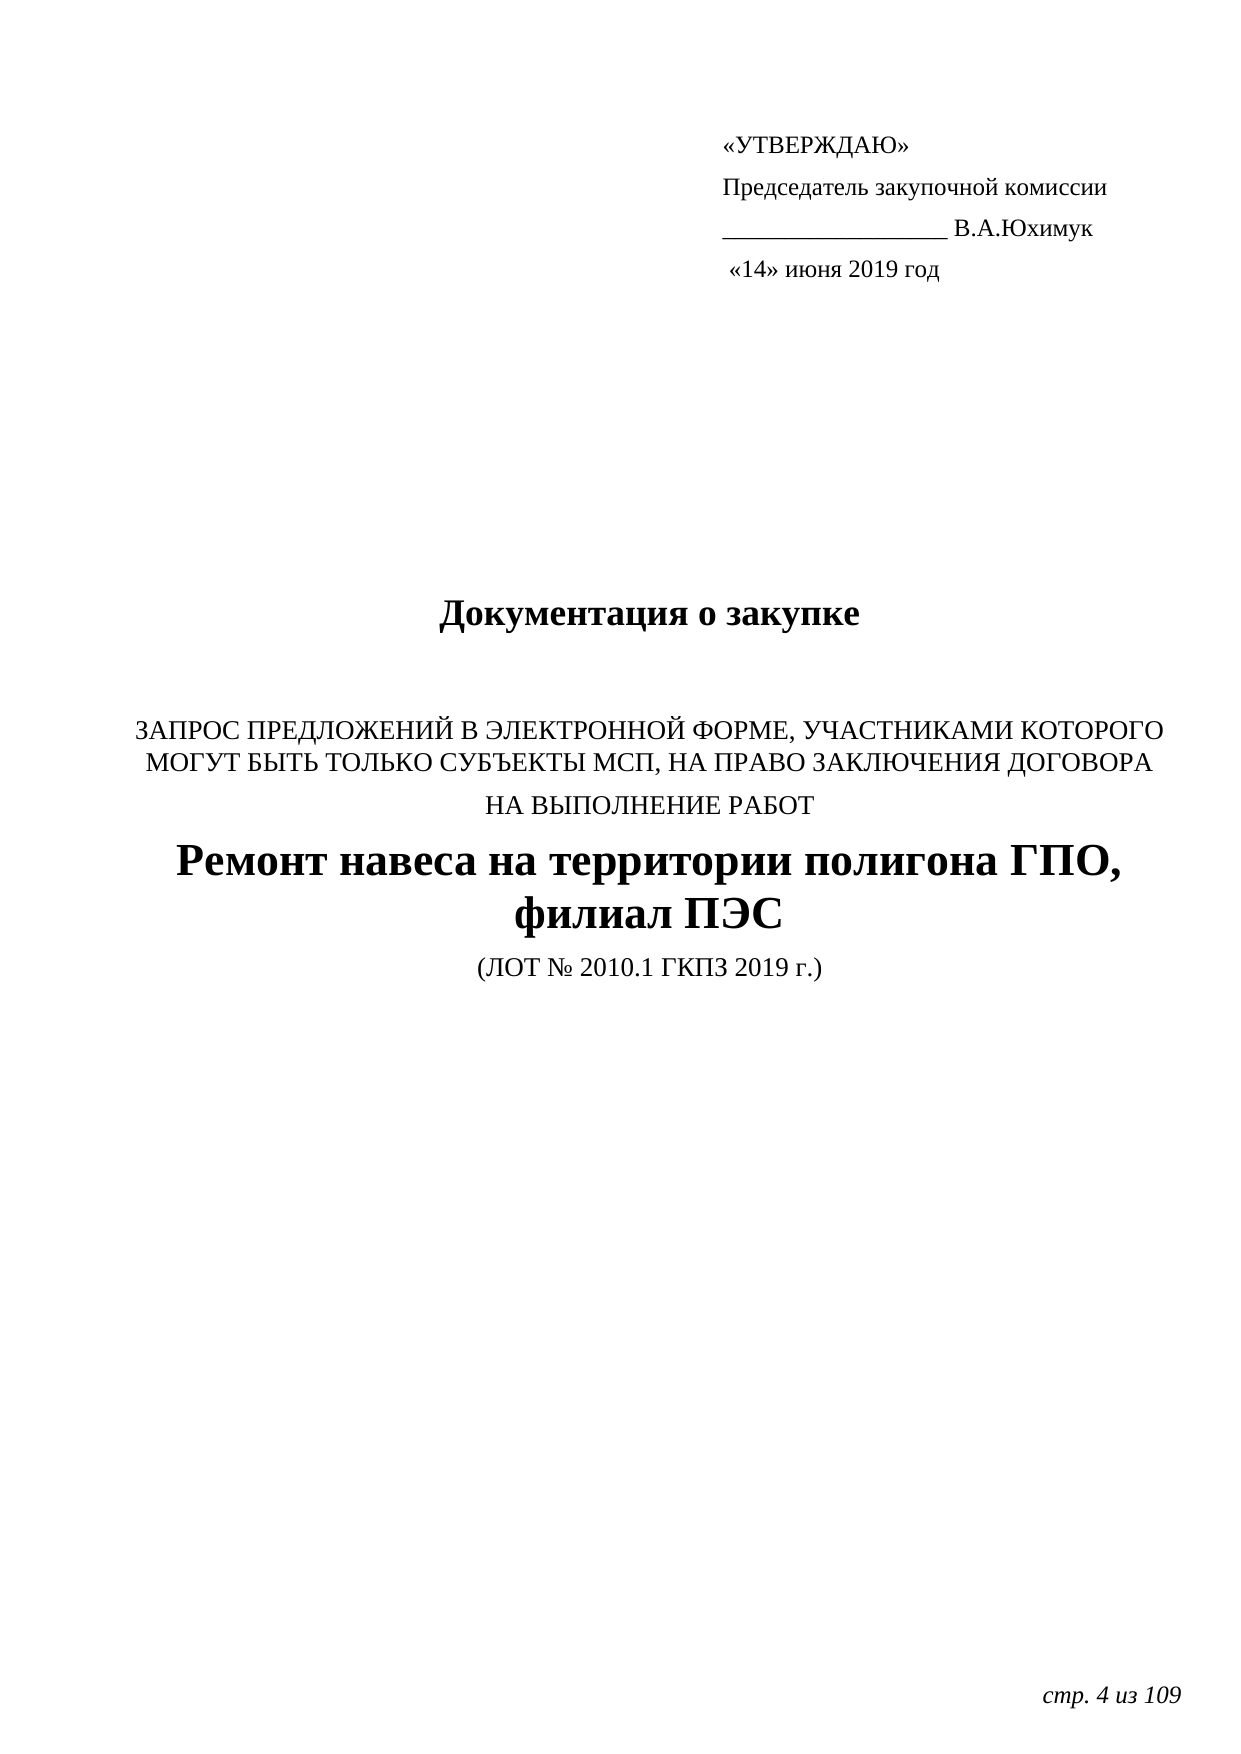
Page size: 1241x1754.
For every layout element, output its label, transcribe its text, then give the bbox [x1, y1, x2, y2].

text Документация о закупке [118, 590, 1181, 633]
text НА ВЫПОЛНЕНИЕ РАБОТ [118, 789, 1181, 820]
text (ЛОТ № 2010.1 ГКПЗ 2019 г.) [118, 951, 1181, 982]
text Председатель закупочной комиссии [722, 172, 1181, 201]
text «УТВЕРЖДАЮ» [722, 131, 1181, 159]
text Ремонт навеса на территории полигона ГПО, филиал ПЭС [118, 833, 1181, 938]
text ЗАПРОС ПРЕДЛОЖЕНИЙ В ЭЛЕКТРОННОЙ ФОРМЕ, УЧАСТНИКАМИ КОТОРОГО МОГУТ БЫТЬ ТОЛЬКО СУБЪЕКТЫ МСП, НА ПРАВО ЗАКЛЮЧЕНИЯ ДОГОВОРА [118, 714, 1181, 777]
text «14» июня 2019 год [722, 254, 1181, 283]
text __________________ В.А.Юхимук [722, 213, 1181, 242]
